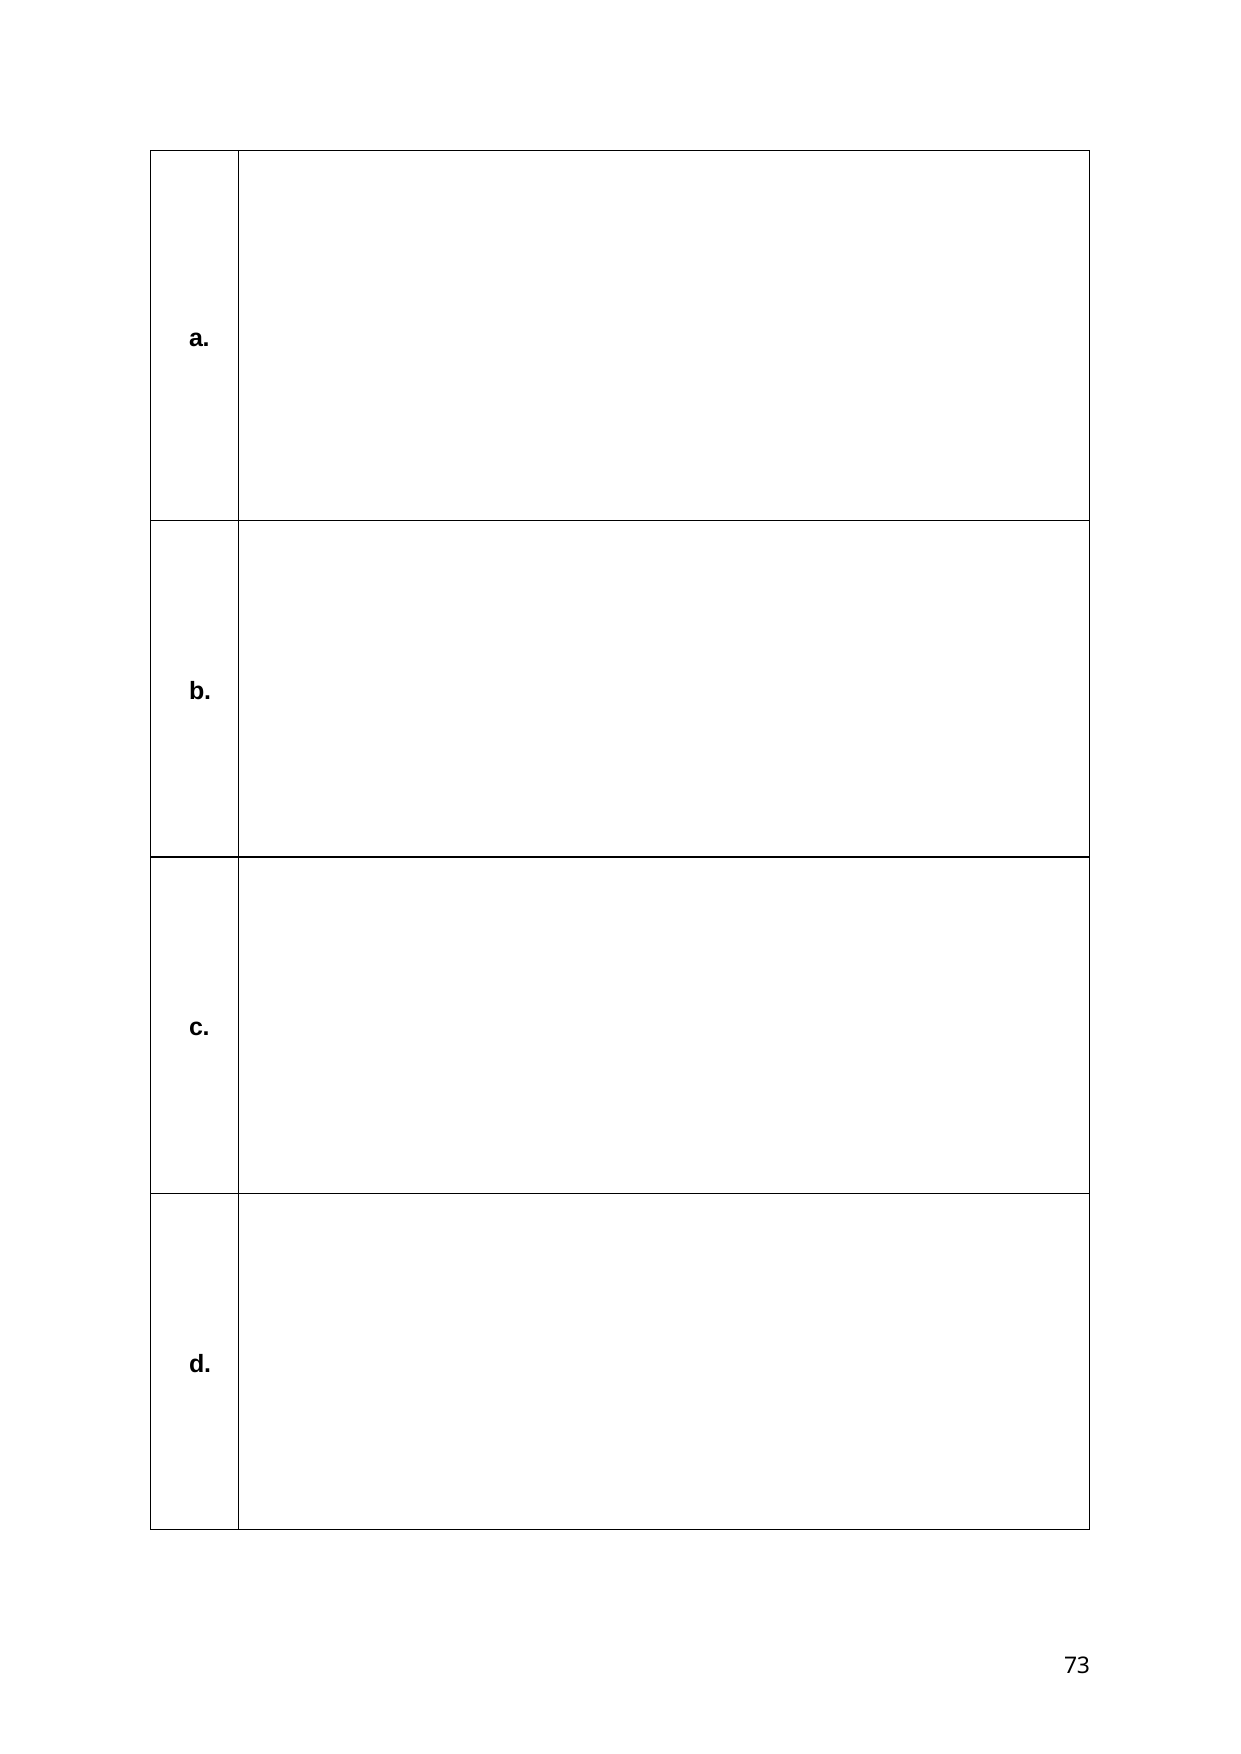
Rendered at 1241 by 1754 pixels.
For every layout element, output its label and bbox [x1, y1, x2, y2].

table_cell [151, 858, 238, 1193]
table_cell [239, 1194, 1089, 1529]
table_cell [239, 521, 1089, 856]
table_header [239, 151, 1089, 520]
table_cell [151, 1194, 238, 1529]
table_cell [239, 858, 1089, 1193]
table_header [151, 151, 238, 520]
table_cell [151, 521, 238, 856]
